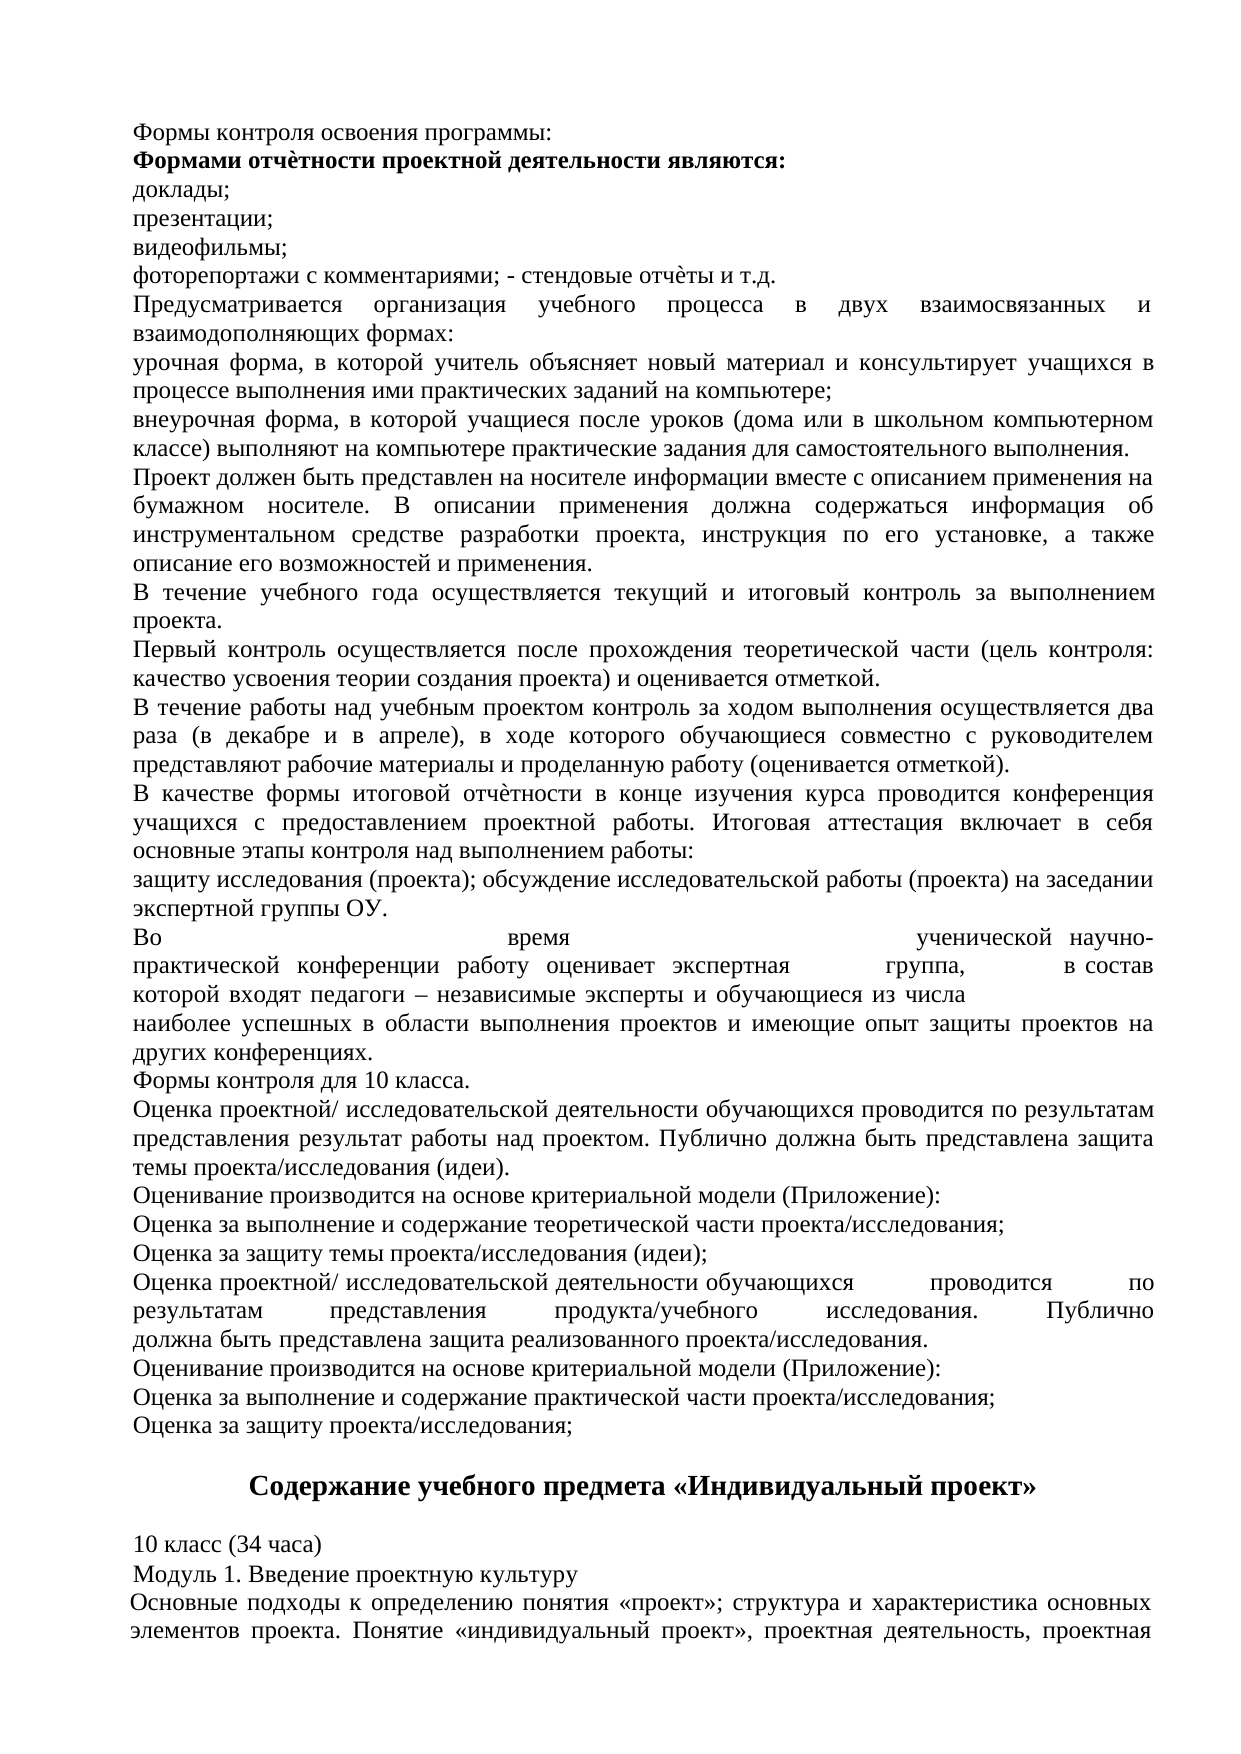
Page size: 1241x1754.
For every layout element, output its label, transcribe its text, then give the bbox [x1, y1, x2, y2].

text защиту исследования (проекта); обсуждение исследовательской работы (проекта) на заседании экспертной группы ОУ. [133, 864, 1157, 922]
text Предусматривается организация учебного процесса в двух взаимосвязанных и взаимодополняющих формах: [133, 289, 1157, 347]
text Оценивание производится на основе критериальной модели (Приложение): Оценка за выполнение и содержание практической части проекта/исследования; Оценка за защиту проекта/исследования; [133, 1353, 1000, 1439]
text Формы контроля освоения программы: [133, 117, 1154, 146]
text урочная форма, вкоторойучительобъясняетновыйматериал иконсультируетучащихся в процессе выполнения ими практическихзаданий на компьютере; [133, 347, 1157, 404]
text Оценивание производится на основе критериальной модели (Приложение): Оценка за выполнение и содержание теоретической части проекта/исследования; Оценка за защиту темы проекта/исследования (идеи); [133, 1180, 1008, 1267]
text Основныеподходыкопределениюпонятия «проект»; структураихарактеристикаосновных элементов проекта. Понятие«индивидуальныйпроект», проектная деятельность, проектная [127, 1587, 1151, 1644]
text Первыйконтрольосуществляется послепрохождения теоретическойчасти(цель контроля: качество усвоения теории создания проекта) и оценивается отметкой. [133, 634, 1157, 692]
text внеурочнаяформа,в которойучащиеся послеуроков (домаилив школьномкомпьютерном классе) выполняют на компьютере практические задания для самостоятельного выполнения. Проектдолженбытьпредставленнаносителеинформациивместесописаниемприменения на бумажном носителе. В описании применения должна содержаться информация об инструментальномсредстверазработкипроекта, инструкция по его установке, атакже описание его возможностей и применения. [133, 404, 1157, 577]
text презентации; видеофильмы; [133, 203, 294, 260]
text Оценкапроектной/исследовательскойдеятельностиобучающихся проводится по результатам представления продукта/учебного исследования. Публично должнабытьпредставленазащита реализованного проекта/исследования. [133, 1267, 1154, 1353]
text Формы контроля для 10 класса. Оценкапроектной/исследовательскойдеятельностиобучающихся проводится по результатам представления результатработы над проектом. Публично должнабытьпредставленазащита темы проекта/исследования (идеи). [133, 1065, 1157, 1180]
text Во время ученическойнаучно-практическойконференцииработуоцениваетэкспертная группа, всостав которойвходятпедагоги–независимыеэкспертыиобучающиесяизчисла наиболееуспешныхв областивыполнения проектов иимеющиеопыт защиты проектов на других конференциях. [133, 922, 1153, 1065]
text Формами отчѐтности проектной деятельности являются: доклады; [133, 146, 791, 202]
text Модуль 1. Введение проектную культуру [133, 1559, 1154, 1587]
text Втечениеработы над учебнымпроектомконтрользаходом выполнения осуществляется два раза(вдекабреив апреле), в ходекоторого обучающиеся совместно сруководителем представляют рабочие материалы и проделанную работу (оценивается отметкой). Вкачествеформы итоговойотчѐтностив концеизучения курсапроводится конференция учащихся спредоставлениемпроектнойработы. Итоговая аттестация включаетв себя основные этапы контроля над выполнением работы: [133, 692, 1158, 864]
text Содержание учебного предмета «Индивидуальный проект» [248, 1468, 1154, 1502]
text фоторепортажи с комментариями; - стендовые отчѐты и т.д. [133, 260, 1154, 289]
text 10 класс (34 часа) [133, 1530, 1154, 1559]
text Втечениеучебного года осуществляется текущийиитоговыйконтрользавыполнением проекта. [133, 577, 1158, 634]
